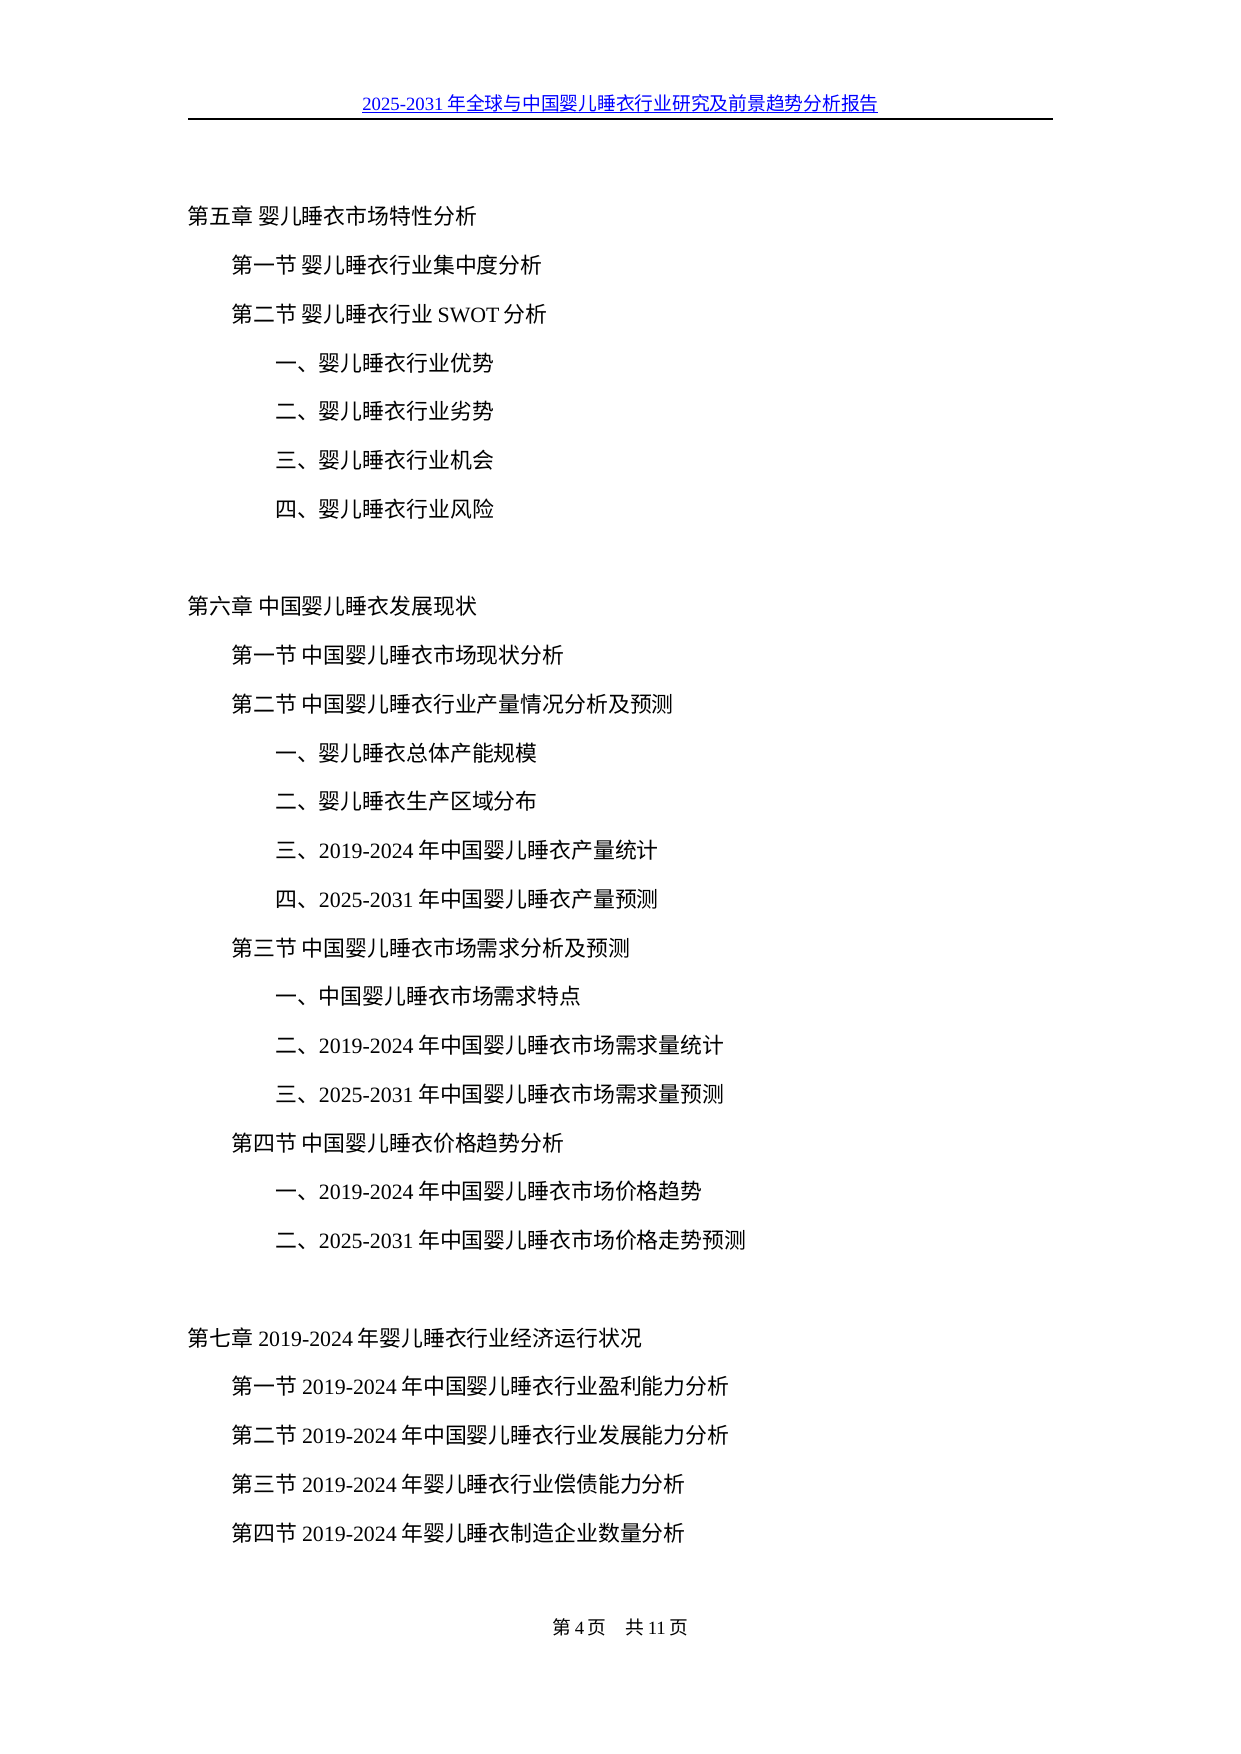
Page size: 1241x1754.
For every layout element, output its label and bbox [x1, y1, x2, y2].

text [187, 150, 1053, 1548]
